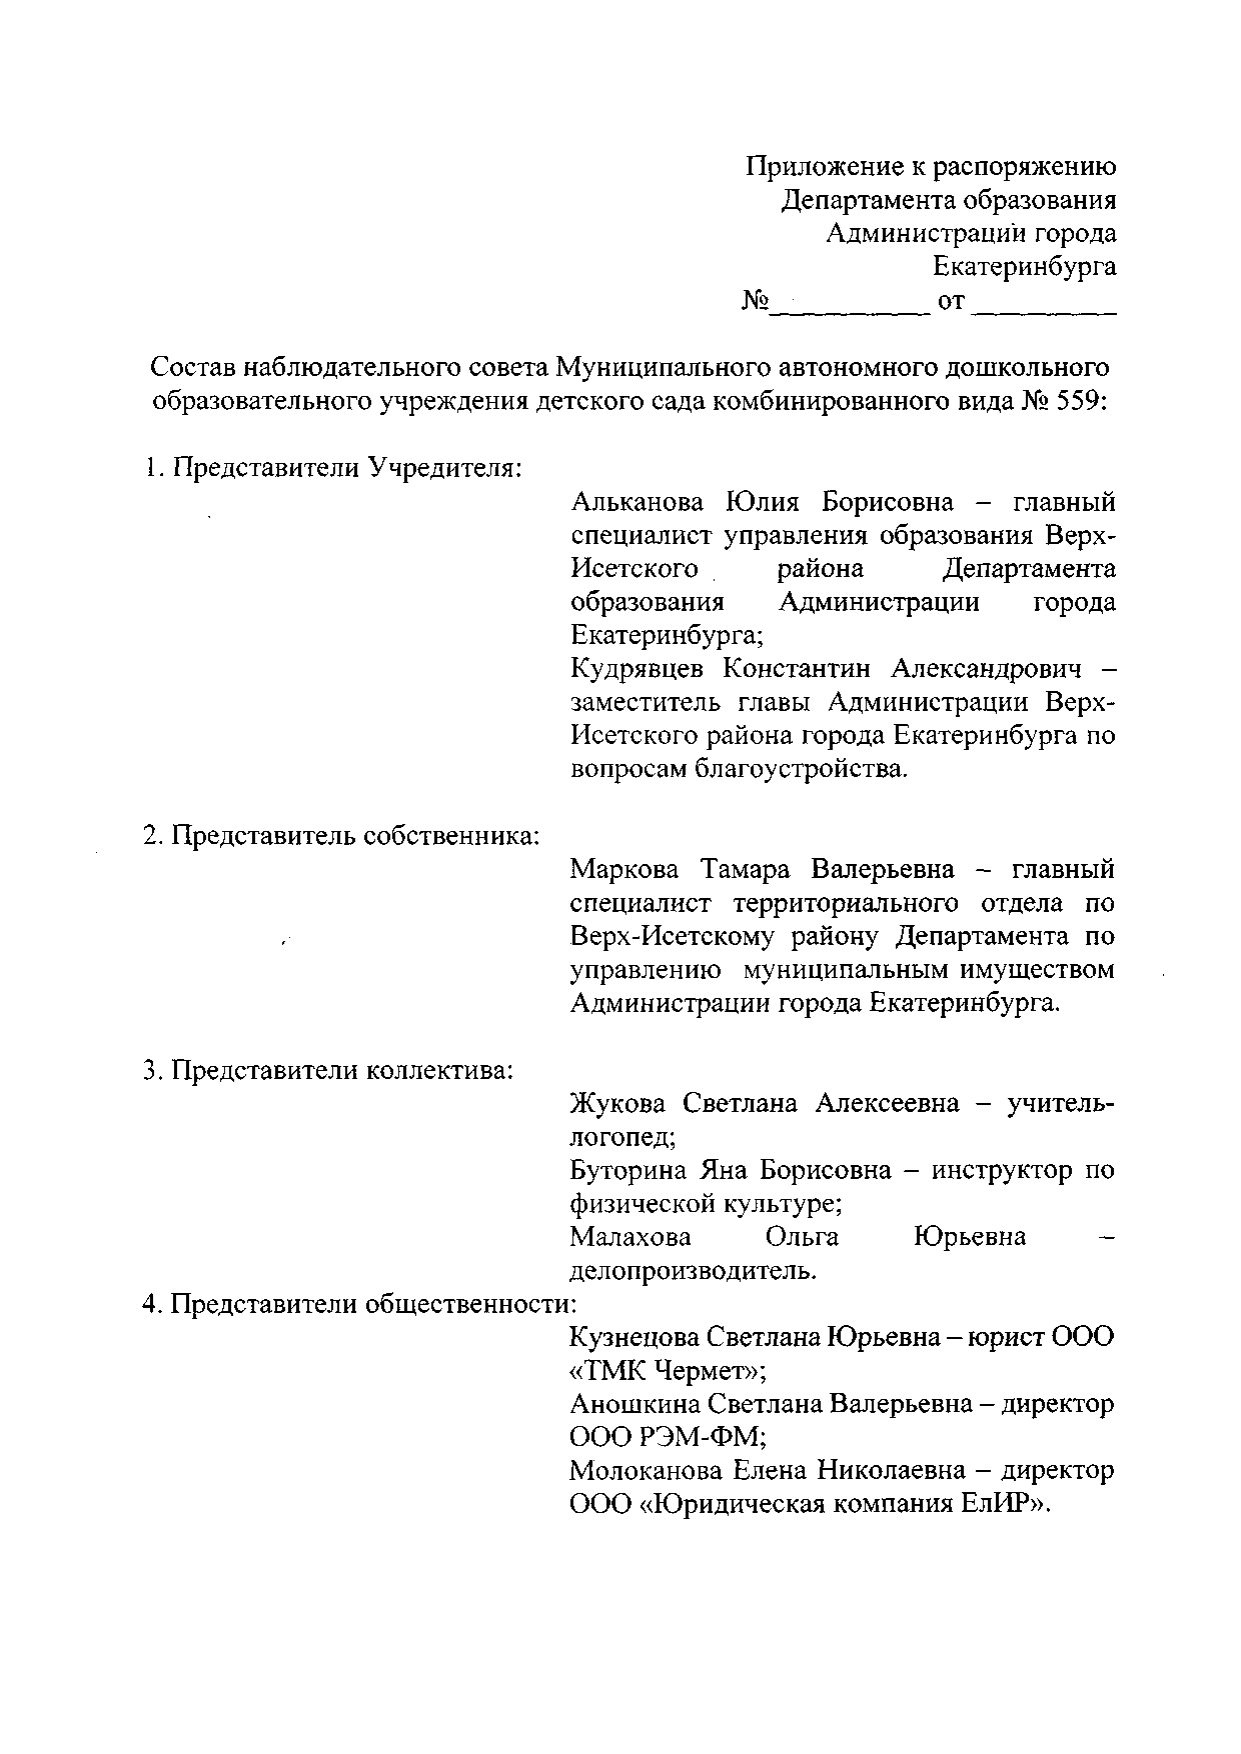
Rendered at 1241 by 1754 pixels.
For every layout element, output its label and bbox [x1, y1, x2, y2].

picture [59, 91, 1203, 1735]
